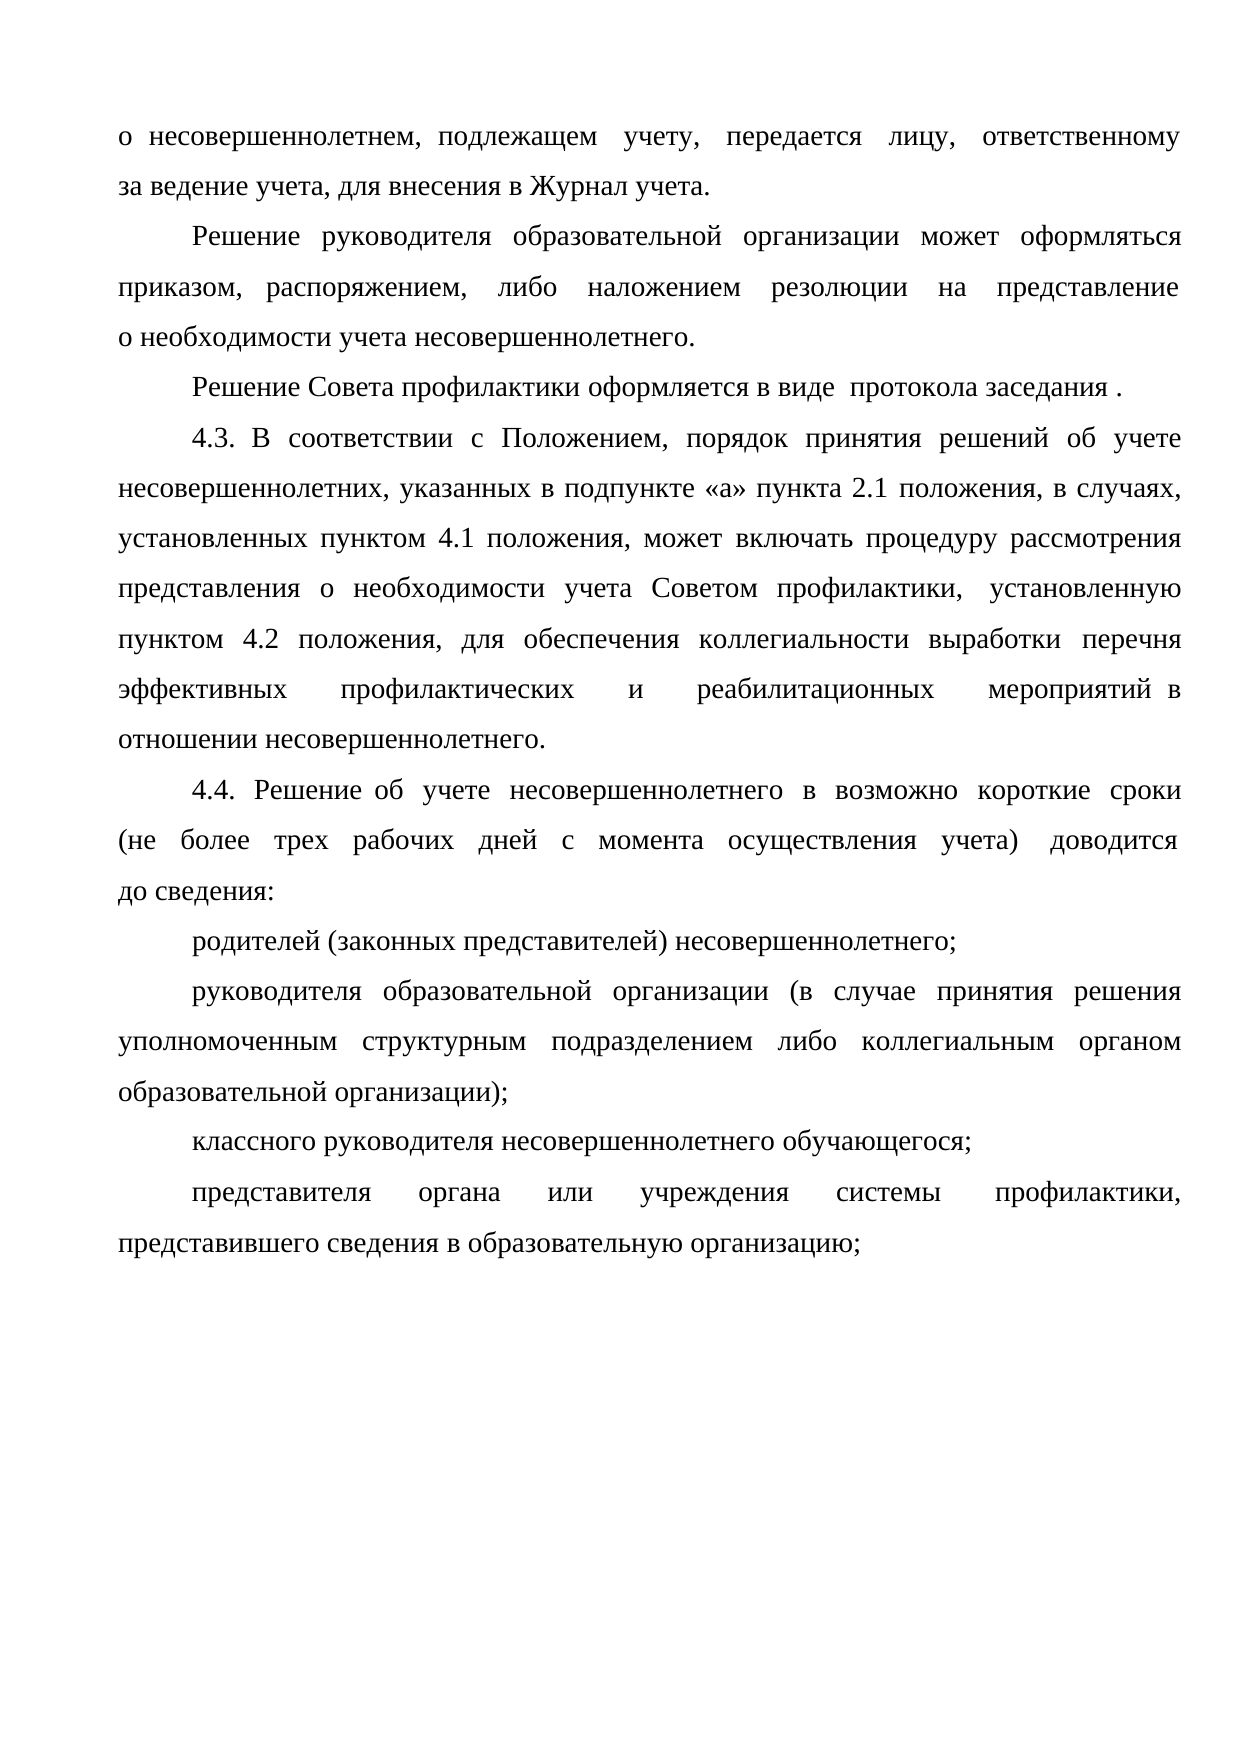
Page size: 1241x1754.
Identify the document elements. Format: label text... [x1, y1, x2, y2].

text Решение Совета профилактики оформляется в виде протокола заседания . [118, 369, 1181, 403]
list В соответствии с Положением, порядок принятия решений об учете несовершеннолетних, указанных в подпункте «а» пункта 2.1 положения, в случаях, установленных пунктом 4.1 положения, может включать процедуру рассмотрения представления о необходимости учета Советом профилактики, установленную пунктом 4.2 положения, для обеспечения коллегиальности выработки перечня эффективных профилактических и реабилитационных мероприятий в отношении несовершеннолетнего. [118, 420, 1182, 755]
text классного руководителя несовершеннолетнего обучающегося; [192, 1124, 1205, 1157]
text родителей (законных представителей) несовершеннолетнего; [192, 923, 1205, 957]
text Решение руководителя образовательной организации может оформляться приказом, распоряжением, либо наложением резолюции на представление о необходимости учета несовершеннолетнего. [118, 218, 1182, 353]
text о несовершеннолетнем, подлежащем учету, передается лицу, ответственному за ведение учета, для внесения в Журнал учета. [118, 118, 1182, 201]
list Решение об учете несовершеннолетнего в возможно короткие сроки (не более трех рабочих дней с момента осуществления учета) доводится до сведения: [118, 772, 1182, 906]
text представителя органа или учреждения системы профилактики, представившего сведения в образовательную организацию; [118, 1174, 1182, 1258]
text руководителя образовательной организации (в случае принятия решения уполномоченным структурным подразделением либо коллегиальным органом образовательной организации); [118, 973, 1182, 1107]
